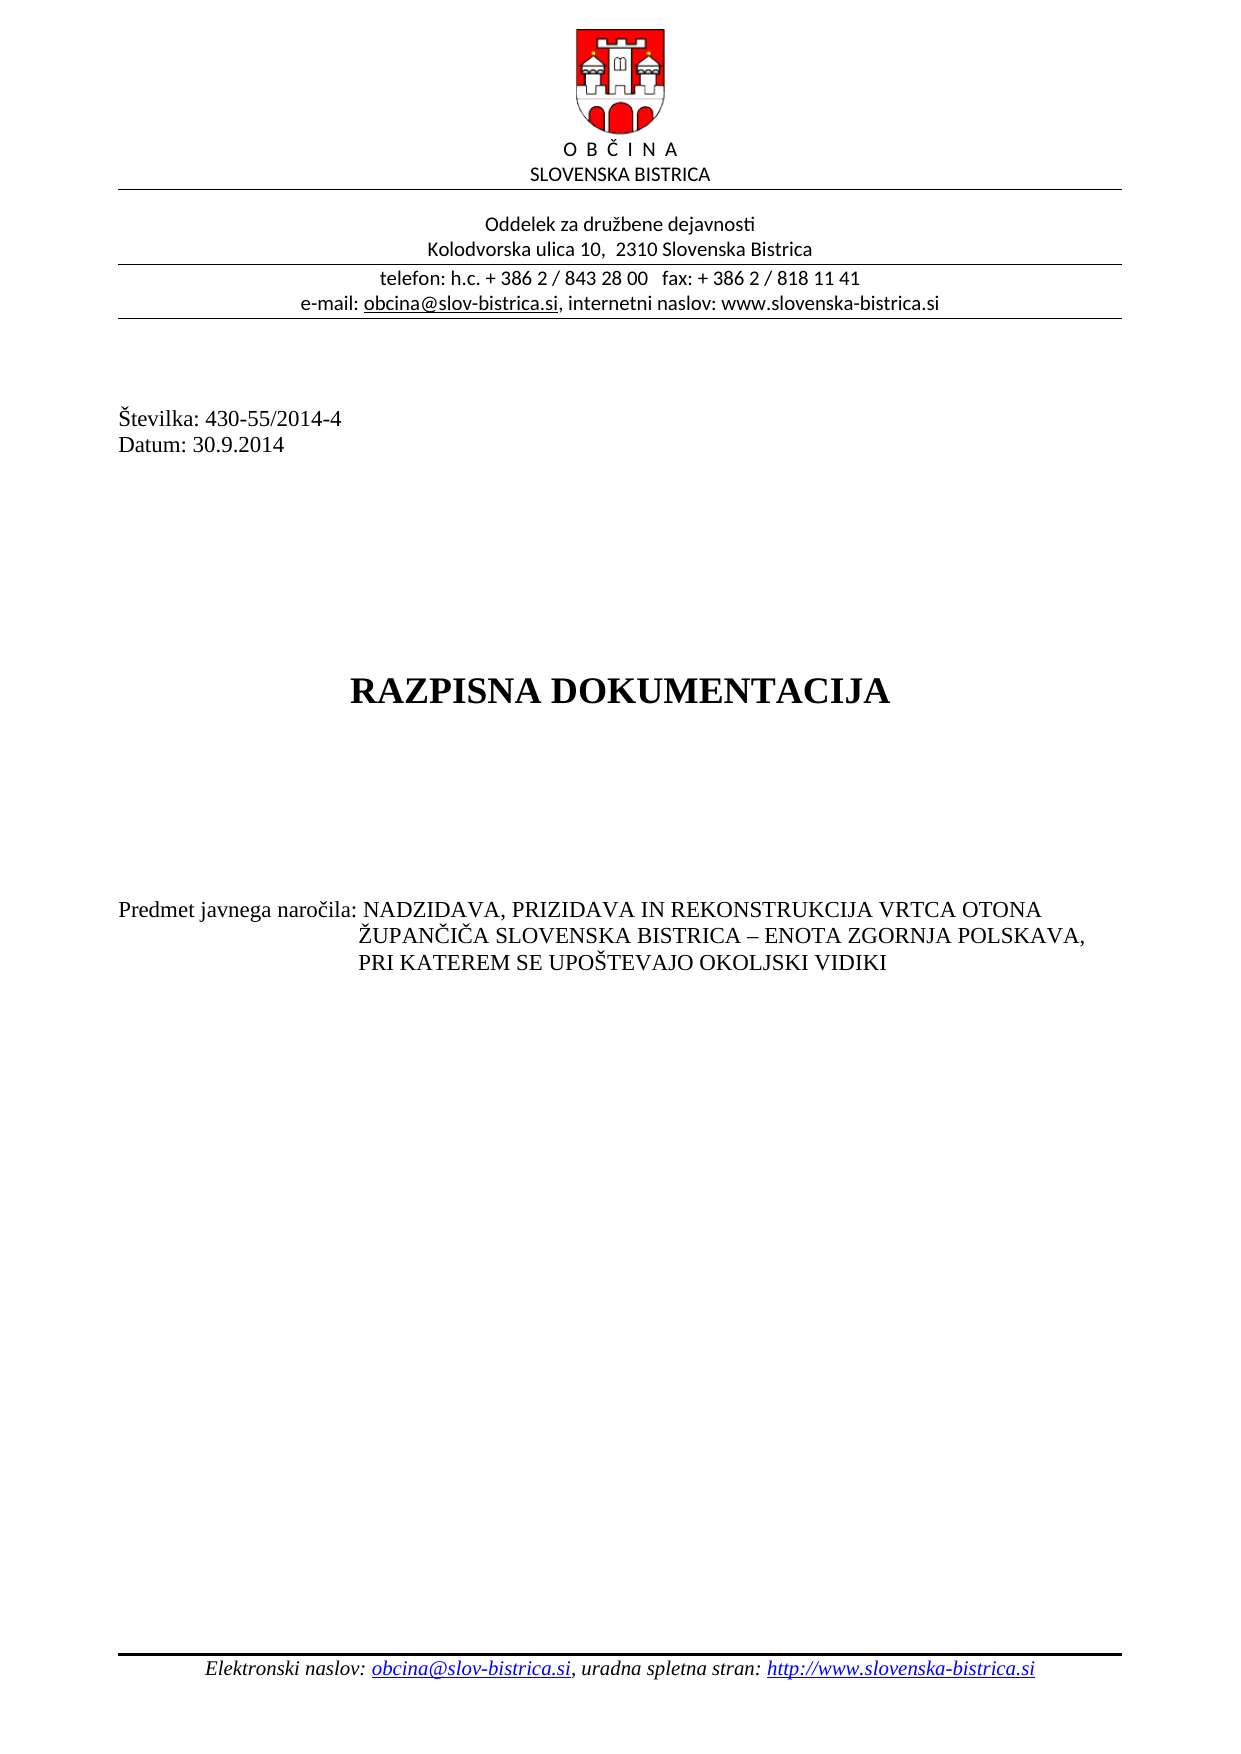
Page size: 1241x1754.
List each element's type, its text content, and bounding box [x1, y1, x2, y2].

text RAZPISNA DOKUMENTACIJA [118, 668, 1122, 712]
text Datum: 30.9.2014 [118, 431, 1122, 458]
text Predmet javnega naročila: NADZIDAVA, PRIZIDAVA IN REKONSTRUKCIJA VRTCA OTONA [118, 896, 1122, 922]
text PRI KATEREM SE UPOŠTEVAJO OKOLJSKI VIDIKI [118, 949, 1122, 975]
text ŽUPANČIČA SLOVENSKA BISTRICA – ENOTA ZGORNJA POLSKAVA, [118, 922, 1122, 949]
text Številka: 430-55/2014-4 [118, 405, 1122, 431]
